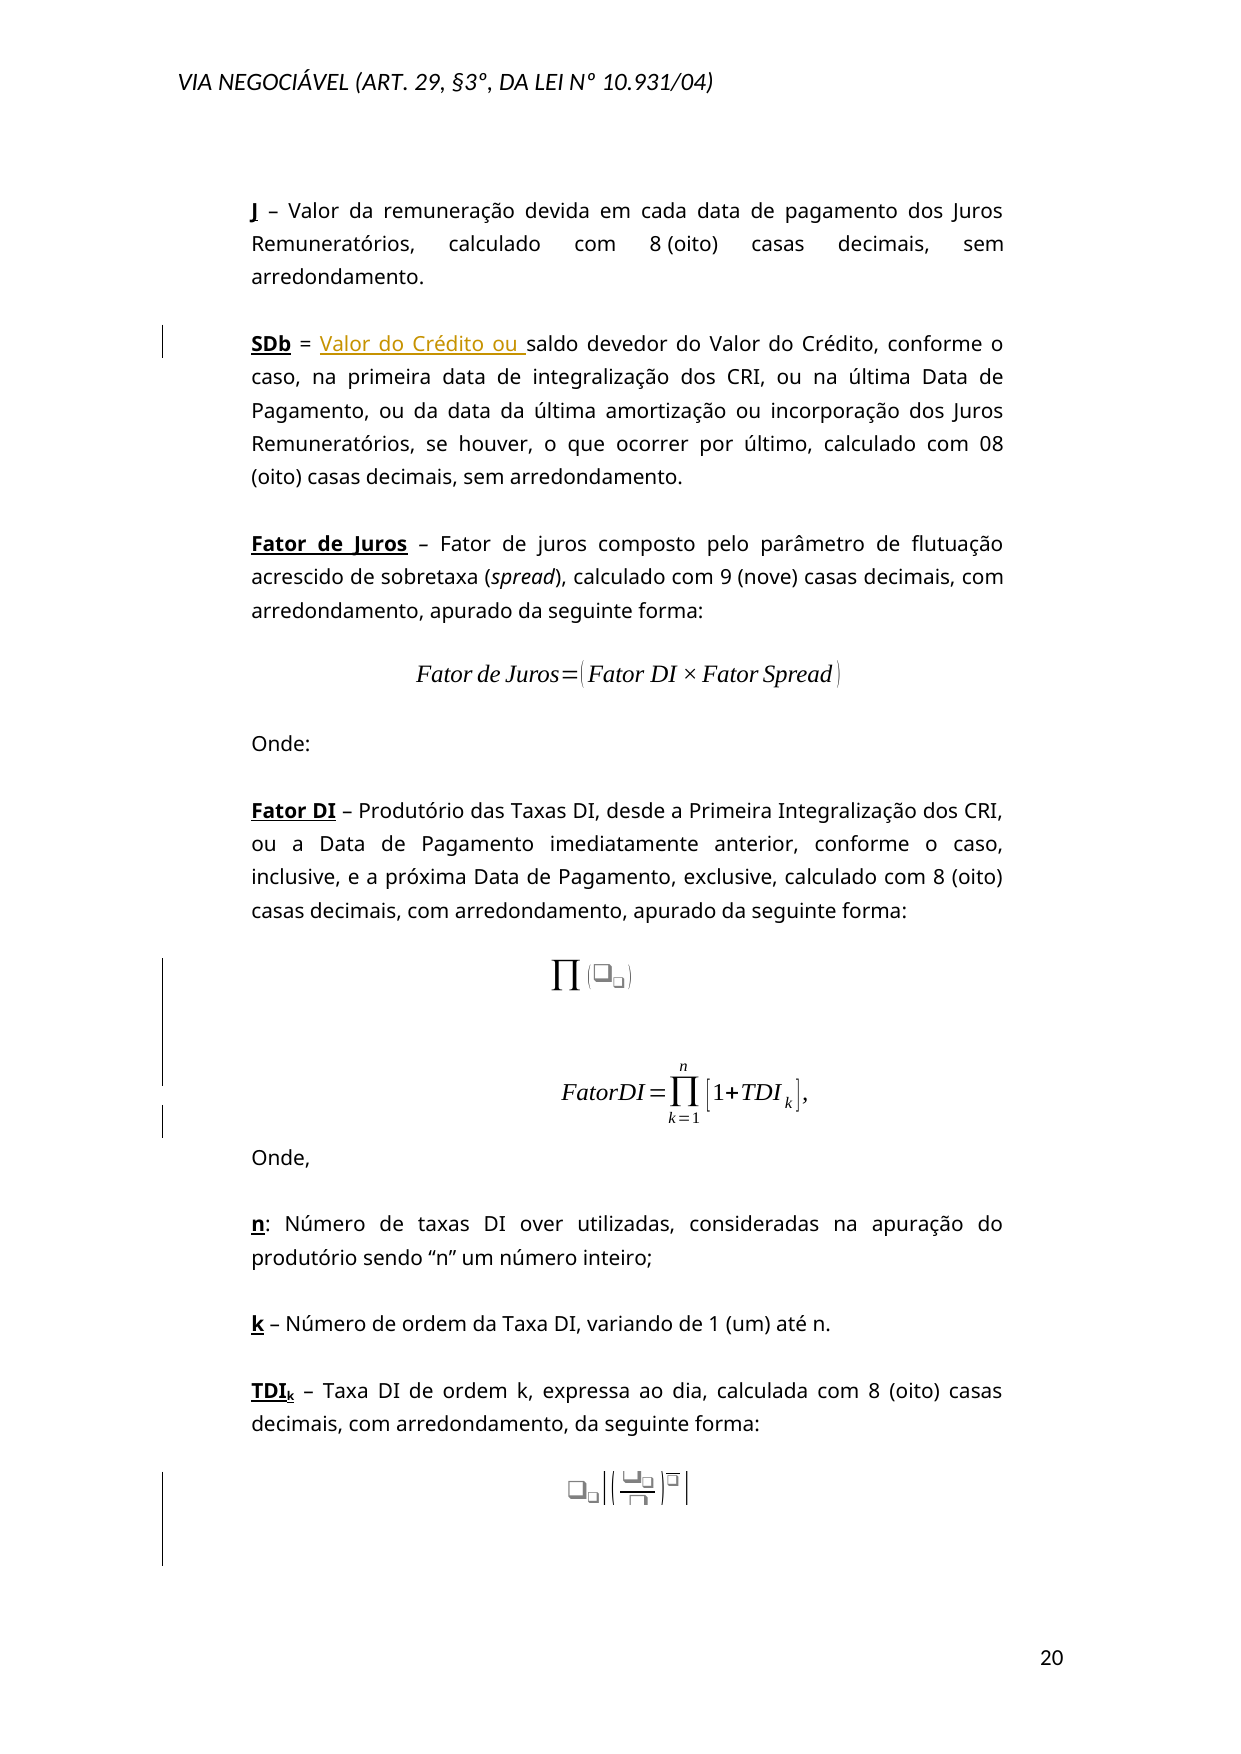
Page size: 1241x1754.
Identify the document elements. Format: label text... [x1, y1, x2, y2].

text Fator DI – Produtório das Taxas DI, desde a Primeira Integralização dos CRI, ou a Data de Pagamento imediatamente anterior, conforme o caso, inclusive, e a próxima Data de Pagamento, exclusive, calculado com 8 (oito) casas decimais, com arredondamento, apurado da seguinte forma: [251, 791, 1004, 925]
text SDb = saldo devedor do Valor do Crédito, conforme o caso, na primeira data de integralização dos CRI, ou na última Data de Pagamento, ou da data da última amortização ou incorporação dos Juros Remuneratórios, se houver, o que ocorrer por último, calculado com 08 (oito) casas decimais, sem arredondamento. [251, 325, 1004, 491]
text k – Número de ordem da Taxa DI, variando de 1 (um) até n. [251, 1305, 1004, 1338]
text TDIk – Taxa DI de ordem k, expressa ao dia, calculada com 8 (oito) casas decimais, com arredondamento, da seguinte forma: [251, 1372, 1004, 1438]
text Onde, [251, 1138, 1004, 1172]
text n: Número de taxas DI over utilizadas, consideradas na apuração do produtório sendo “n” um número inteiro; [251, 1205, 1004, 1272]
text J – Valor da remuneração devida em cada data de pagamento dos Juros Remuneratórios, calculado com 8 (oito) casas decimais, sem arredondamento. [251, 191, 1004, 291]
text Fator de Juros – Fator de juros composto pelo parâmetro de flutuação acrescido de sobretaxa (spread), calculado com 9 (nove) casas decimais, com arredondamento, apurado da seguinte forma: [251, 525, 1004, 625]
text Onde: [251, 725, 1004, 758]
